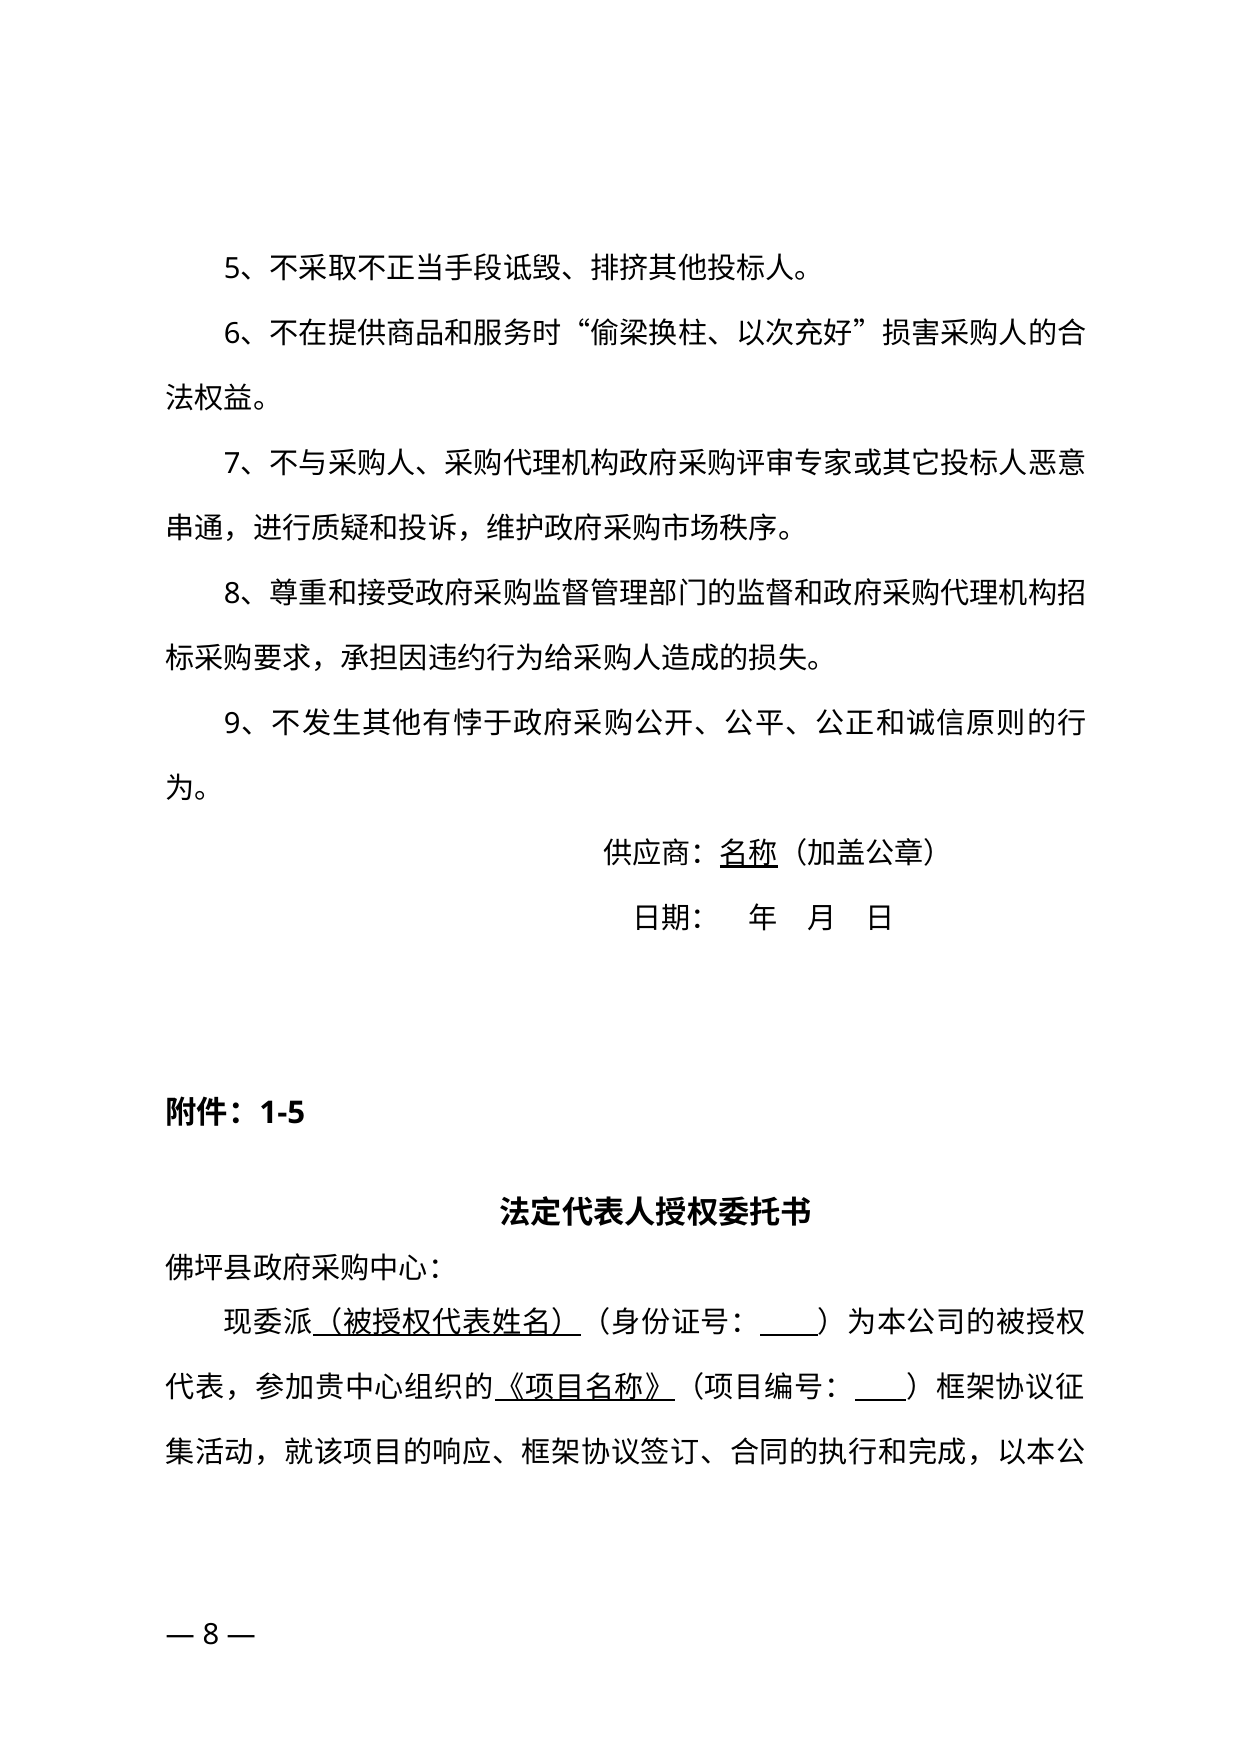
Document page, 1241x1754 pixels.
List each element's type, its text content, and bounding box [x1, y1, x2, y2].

text 佛坪县政府采购中心： [165, 1244, 1087, 1287]
text 9、不发生其他有悖于政府采购公开、公平、公正和诚信原则的行为。 [165, 688, 1087, 818]
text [165, 1287, 1086, 1482]
text 供应商：名称（加盖公章） [165, 818, 1087, 883]
text 法定代表人授权委托书 [157, 1175, 1095, 1244]
text 5、不采取不正当手段诋毁、排挤其他投标人。 [165, 233, 1087, 298]
text 7、不与采购人、采购代理机构政府采购评审专家或其它投标人恶意串通，进行质疑和投诉，维护政府采购市场秩序。 [165, 428, 1087, 558]
text 8、尊重和接受政府采购监督管理部门的监督和政府采购代理机构招标采购要求，承担因违约行为给采购人造成的损失。 [165, 558, 1087, 688]
text 日期： 年 月 日 [165, 883, 1087, 948]
text 附件：1-5 [165, 1078, 1087, 1143]
text 6、不在提供商品和服务时“偷梁换柱、以次充好”损害采购人的合法权益。 [165, 298, 1087, 428]
